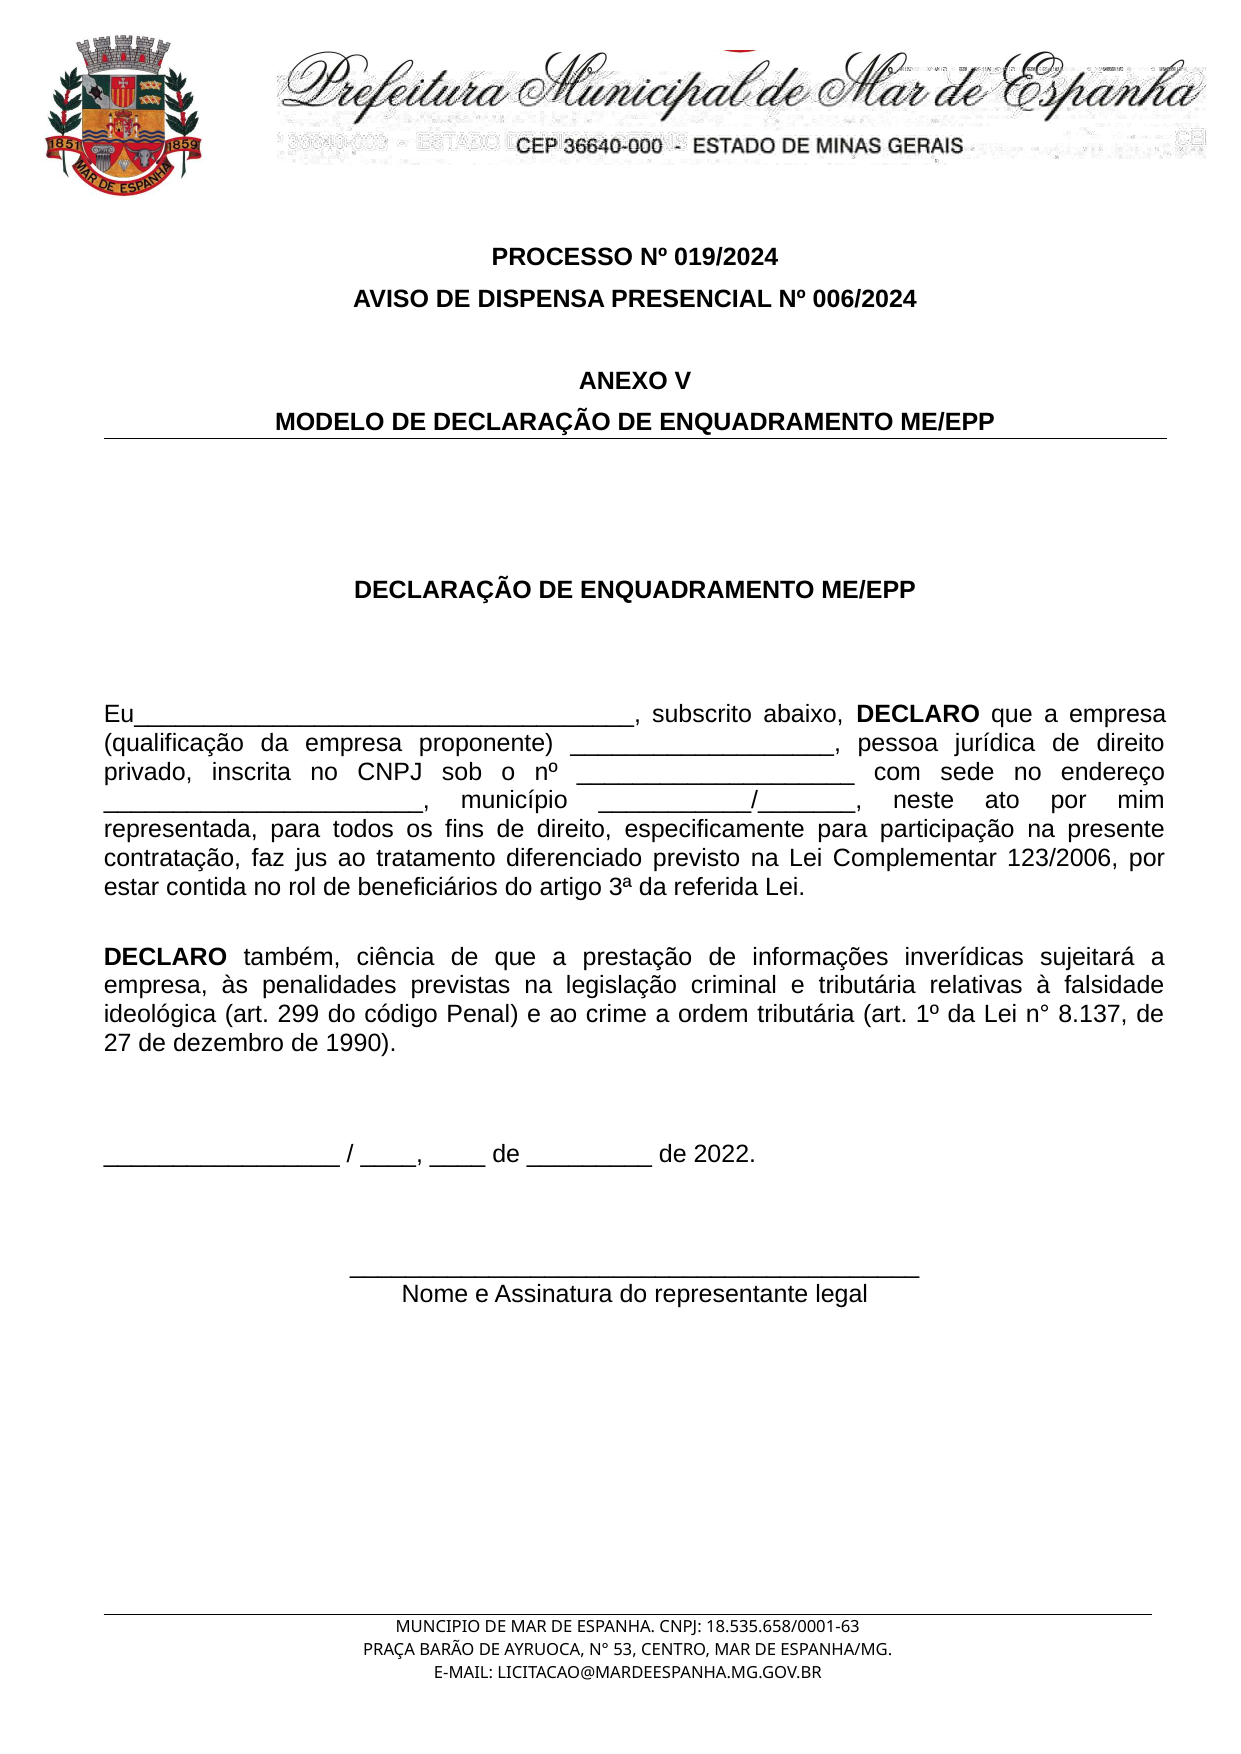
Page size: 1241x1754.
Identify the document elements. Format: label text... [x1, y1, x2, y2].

picture [36, 25, 210, 198]
text DECLARAÇÃO DE ENQUADRAMENTO ME/EPP [103, 576, 1167, 604]
picture [276, 50, 1207, 165]
text _________________________________________ Nome e Assinatura do representante legal [103, 1222, 1167, 1308]
text ANEXO V [103, 366, 1167, 395]
text _________________ / ____, ____ de _________ de 2022. [103, 1111, 1167, 1168]
text AVISO DE DISPENSA PRESENCIAL Nº 006/2024 [103, 284, 1167, 312]
text Eu____________________________________, subscrito abaixo, DECLARO que a empresa (qualificação da empresa proponente) ___________________, pessoa jurídica de direito privado, inscrita no CNPJ sob o nº ____________________ com sede no endereço _______________________, município ___________/_______, neste ato por mim representada, para todos os fins de direito, especificamente para participação na presente contratação, faz jus ao tratamento diferenciado previsto na Lei Complementar 123/2006, por estar contida no rol de beneficiários do artigo 3ª da referida Lei. [103, 699, 1167, 901]
text DECLARO também, ciência de que a prestação de informações inverídicas sujeitará a empresa, às penalidades previstas na legislação criminal e tributária relativas à falsidade ideológica (art. 299 do código Penal) e ao crime a ordem tributária (art. 1º da Lei n° 8.137, de 27 de dezembro de 1990). [103, 913, 1167, 1057]
text MODELO DE DECLARAÇÃO DE ENQUADRAMENTO ME/EPP [103, 407, 1167, 439]
text PROCESSO Nº 019/2024 [103, 242, 1167, 271]
